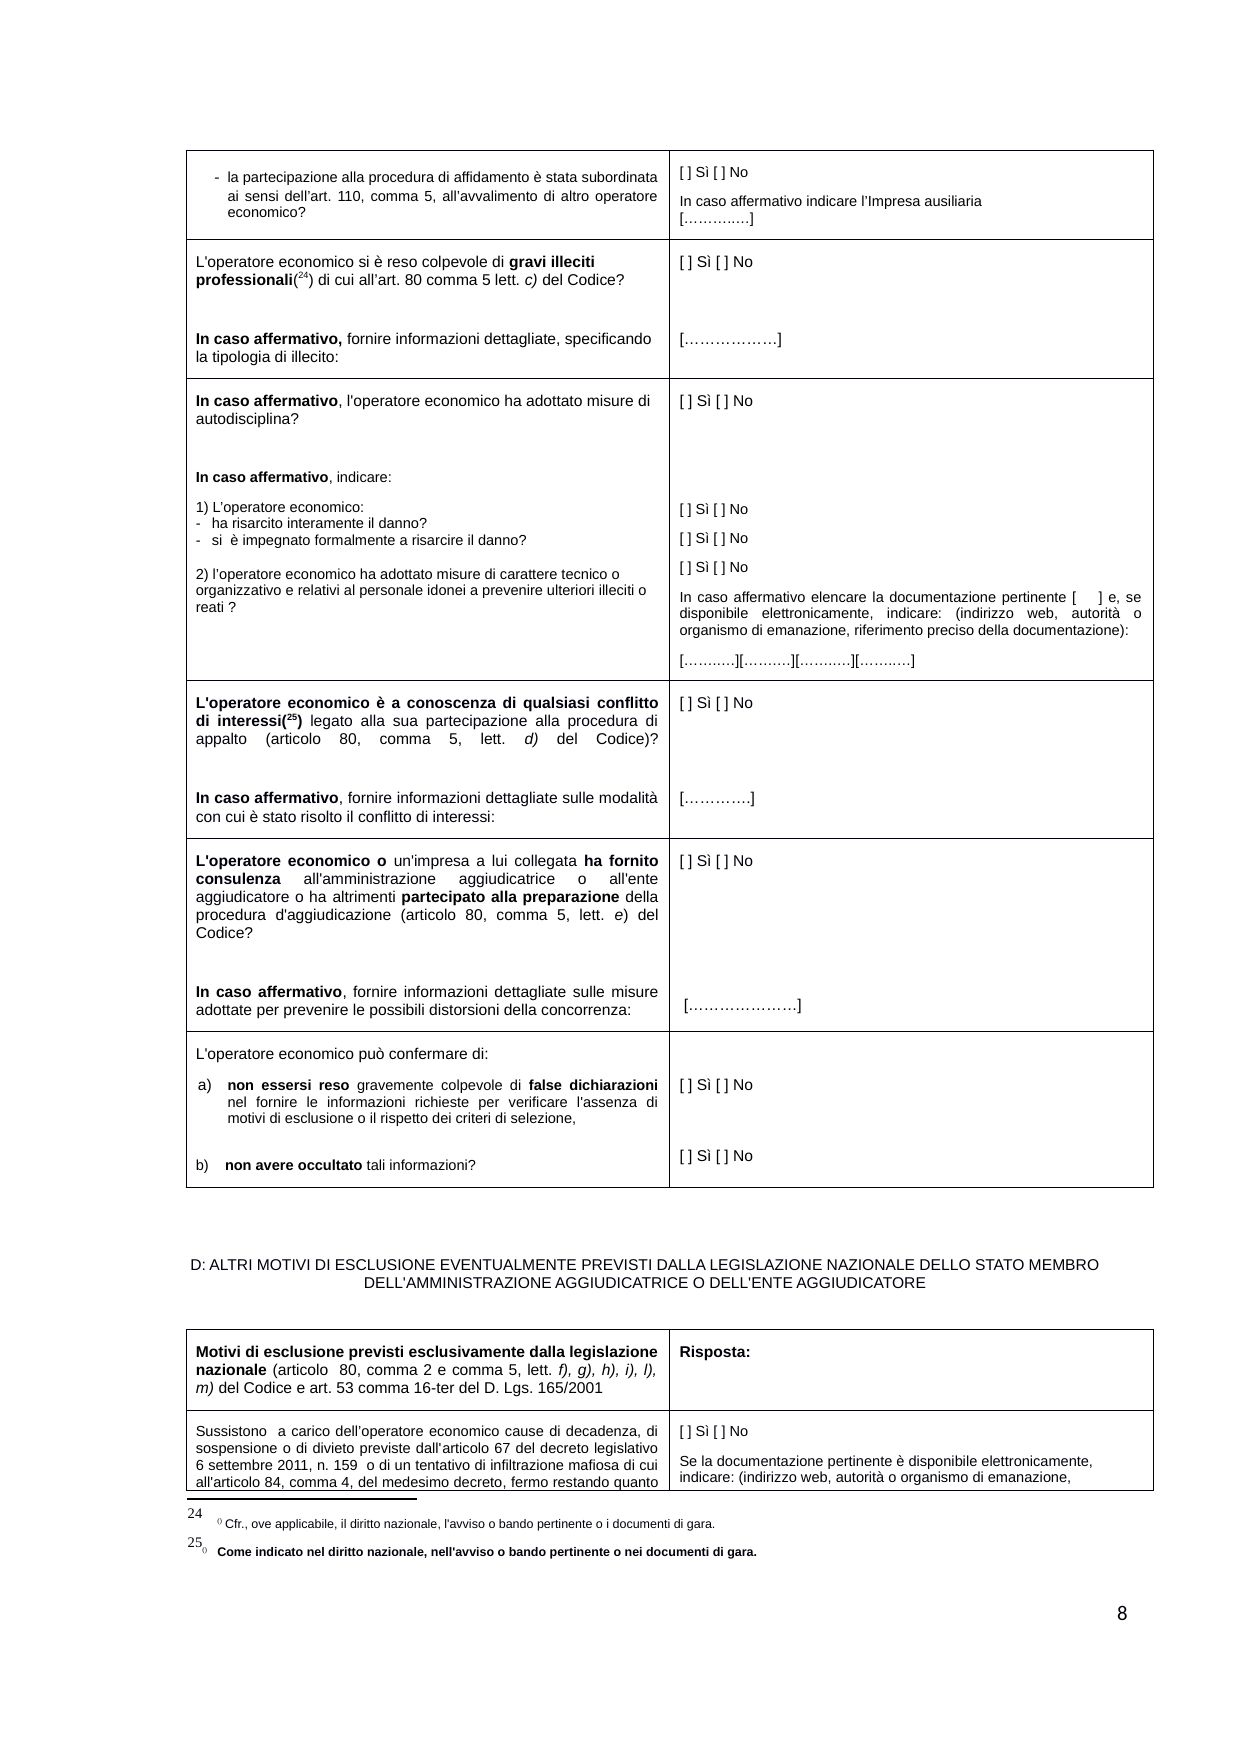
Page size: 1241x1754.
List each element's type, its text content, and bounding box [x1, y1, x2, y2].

table_header Motivi di esclusione previsti esclusivamente dalla legislazione nazionale (articolo 80, comma 2 e comma 5, lett. f), g), h), i), l), m) del Codice e art. 53 comma 16-ter del D. Lgs. 165/2001 [187, 1330, 669, 1409]
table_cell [670, 1411, 1153, 1490]
table_cell [ ] Sì [ ] No […………………] [670, 839, 1153, 1031]
title D: Altri motivi di esclusione eventualmente previsti dalla legislazione nazionale dello Stato membro dell'amministrazione aggiudicatrice o dell'ente aggiudicatore [187, 1256, 1102, 1292]
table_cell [187, 151, 669, 239]
table_header Risposta: [670, 1330, 1153, 1409]
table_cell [670, 151, 1153, 239]
table_cell L'operatore economico può confermare di: non essersi reso gravemente colpevole di false dichiarazioni nel fornire le informazioni richieste per verificare l'assenza di motivi di esclusione o il rispetto dei criteri di selezione, b) non avere occultato tali informazioni? [187, 1032, 669, 1187]
table_cell In caso affermativo, l'operatore economico ha adottato misure di autodisciplina? In caso affermativo, indicare: 1) L’operatore economico: - ha risarcito interamente il danno? - si è impegnato formalmente a risarcire il danno? 2) l’operatore economico ha adottato misure di carattere tecnico o organizzativo e relativi al personale idonei a prevenire ulteriori illeciti o reati ? [187, 379, 669, 680]
table_cell [ ] Sì [ ] No [ ] Sì [ ] No [ ] Sì [ ] No [ ] Sì [ ] No In caso affermativo elencare la documentazione pertinente [ ] e, se disponibile elettronicamente, indicare: (indirizzo web, autorità o organismo di emanazione, riferimento preciso della documentazione): [……..…][…….…][……..…][……..…] [670, 379, 1153, 680]
table_cell [ ] Sì [ ] No [………………] [670, 240, 1153, 378]
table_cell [187, 1411, 669, 1490]
table_cell [ ] Sì [ ] No [………….] [670, 681, 1153, 838]
table_cell L'operatore economico o un'impresa a lui collegata ha fornito consulenza all'amministrazione aggiudicatrice o all'ente aggiudicatore o ha altrimenti partecipato alla preparazione della procedura d'aggiudicazione (articolo 80, comma 5, lett. e) del Codice? In caso affermativo, fornire informazioni dettagliate sulle misure adottate per prevenire le possibili distorsioni della concorrenza: [187, 839, 669, 1031]
table_cell [ ] Sì [ ] No [ ] Sì [ ] No [670, 1032, 1153, 1187]
table_cell L'operatore economico è a conoscenza di qualsiasi conflitto di interessi() legato alla sua partecipazione alla procedura di appalto (articolo 80, comma 5, lett. d) del Codice)? In caso affermativo, fornire informazioni dettagliate sulle modalità con cui è stato risolto il conflitto di interessi: [187, 681, 669, 838]
table_cell L'operatore economico si è reso colpevole di gravi illeciti professionali() di cui all’art. 80 comma 5 lett. c) del Codice? In caso affermativo, fornire informazioni dettagliate, specificando la tipologia di illecito: [187, 240, 669, 378]
